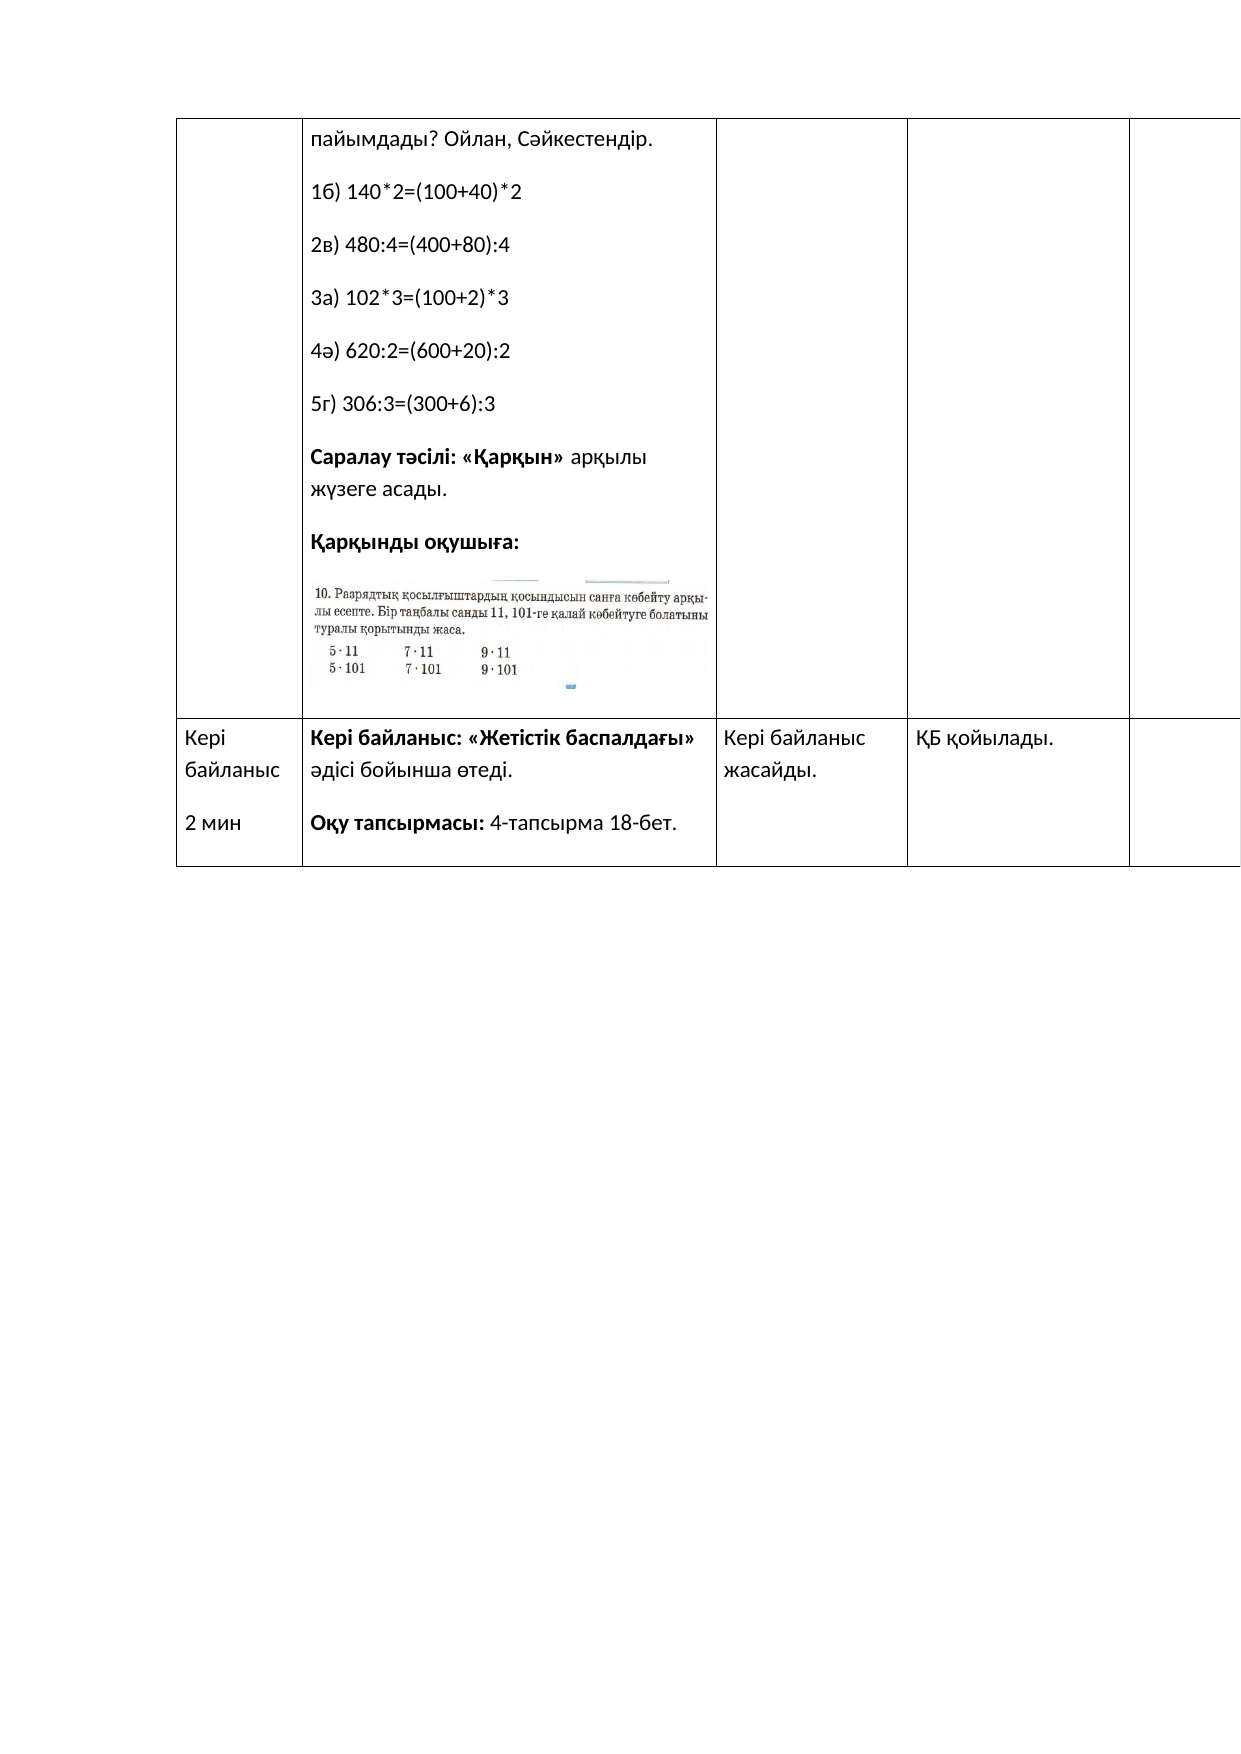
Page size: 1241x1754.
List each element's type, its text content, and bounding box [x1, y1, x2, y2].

table_cell ҚБ қойылады. [908, 719, 1129, 866]
table_cell Кері байланыс: «Жетістік баспалдағы» әдісі бойынша өтеді. Оқу тапсырмасы: 4-тапсырма 18-бет. [303, 719, 716, 866]
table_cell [177, 119, 302, 717]
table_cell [717, 119, 907, 717]
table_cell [303, 119, 716, 717]
table_cell Кері байланыс 2 мин [177, 719, 302, 866]
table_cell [908, 119, 1129, 717]
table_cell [1130, 119, 1240, 717]
table_cell [1130, 719, 1240, 866]
picture [310, 580, 708, 689]
table_cell Кері байланыс жасайды. [717, 719, 907, 866]
